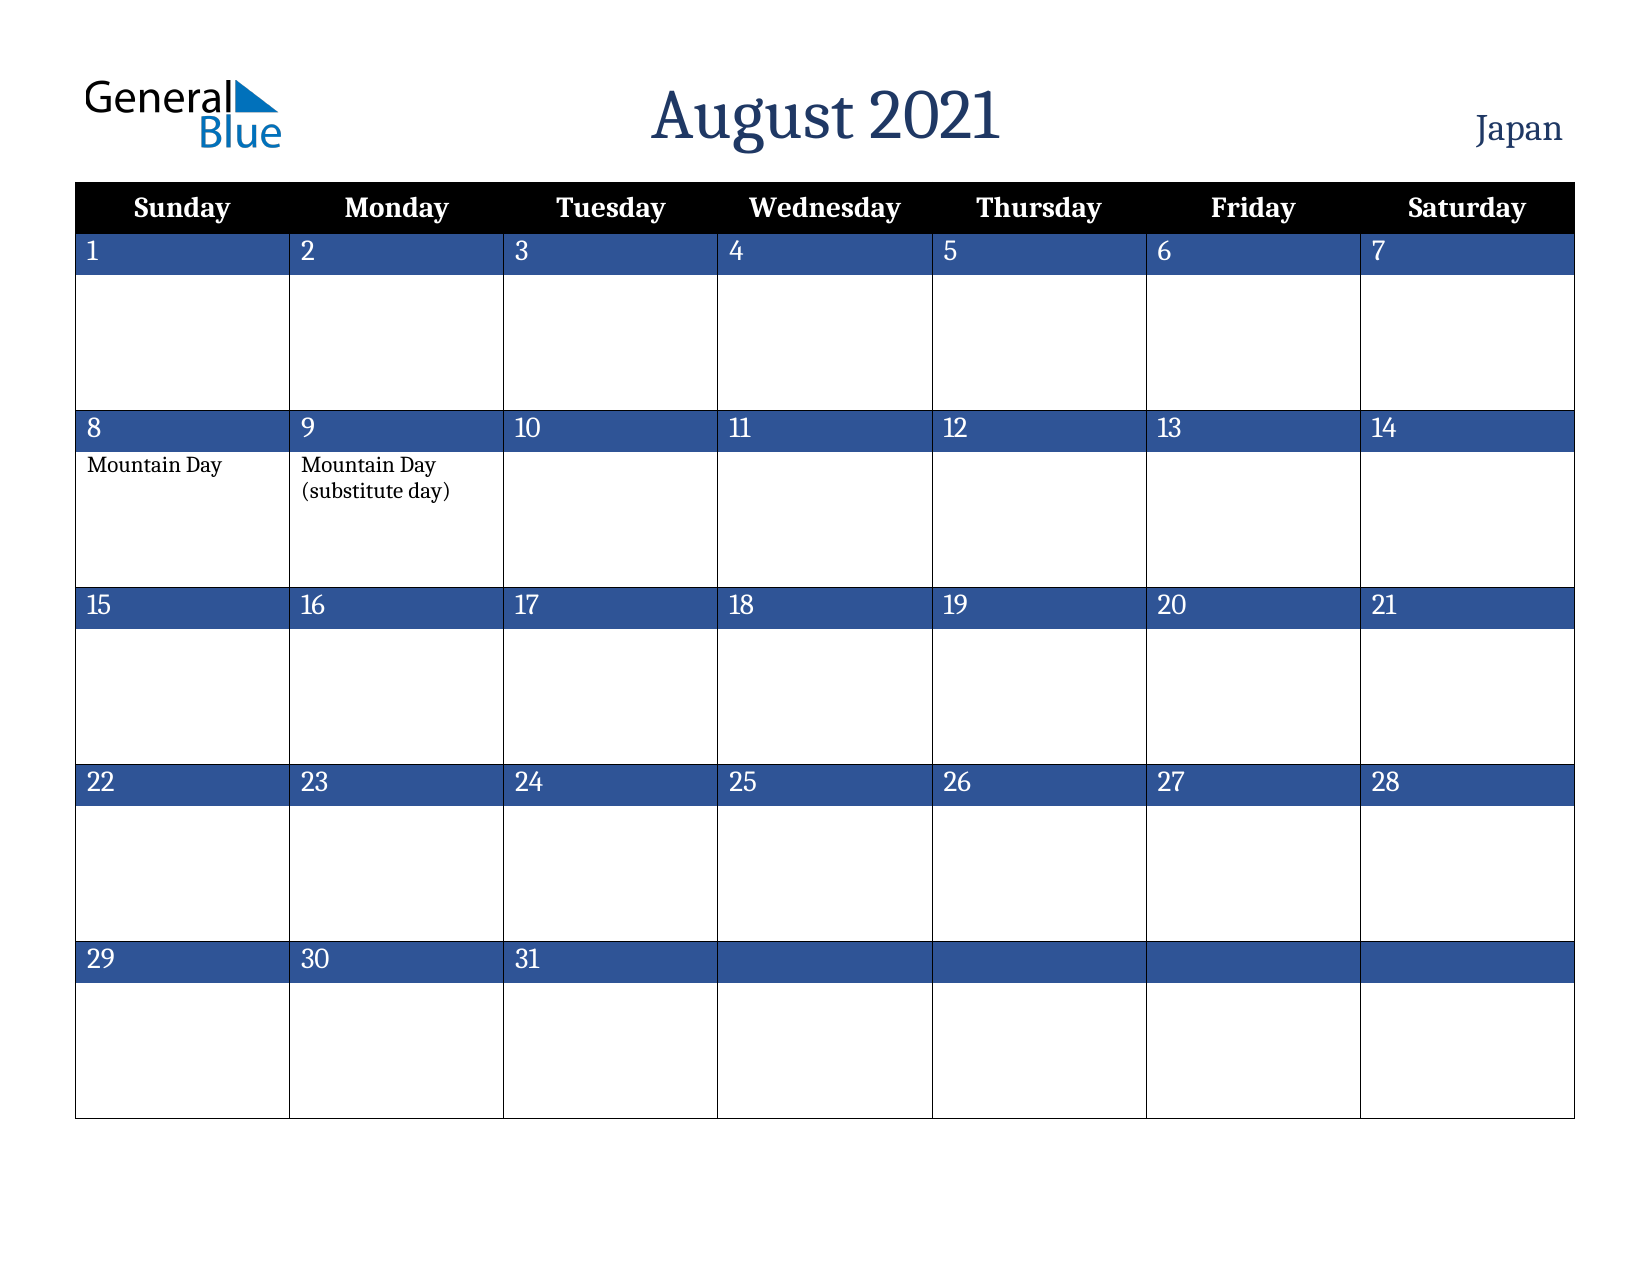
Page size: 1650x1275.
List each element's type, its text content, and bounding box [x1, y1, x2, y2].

table_cell [718, 983, 932, 1118]
table_cell [76, 275, 289, 410]
table_cell 31 [504, 942, 717, 983]
table_cell 11 [718, 411, 932, 452]
table_cell [933, 275, 1146, 410]
table_cell [933, 983, 1146, 1118]
table_header August 2021 [504, 75, 1146, 182]
table_cell [504, 983, 717, 1118]
table_cell 2 [290, 234, 503, 275]
table_cell Sunday [76, 183, 289, 233]
table_cell [1147, 275, 1360, 410]
table_cell 4 [718, 234, 932, 275]
table_cell [76, 629, 289, 764]
table_cell [290, 806, 503, 941]
table_cell [1147, 983, 1360, 1118]
table_cell [504, 806, 717, 941]
table_cell 24 [504, 765, 717, 806]
table_cell [1147, 452, 1360, 587]
table_cell Mountain Day [76, 452, 289, 587]
table_cell [504, 275, 717, 410]
table_cell [76, 806, 289, 941]
table_cell 27 [1147, 765, 1360, 806]
table_cell 19 [933, 588, 1146, 629]
table_cell [290, 983, 503, 1118]
table_cell 22 [76, 765, 289, 806]
table_cell 6 [1147, 234, 1360, 275]
table_cell Wednesday [718, 183, 932, 233]
table_cell Monday [290, 183, 503, 233]
table_cell 28 [1361, 765, 1574, 806]
table_cell 21 [1361, 588, 1574, 629]
table_cell 5 [933, 234, 1146, 275]
table_cell Mountain Day (substitute day) [290, 452, 503, 587]
table_cell 1 [76, 234, 289, 275]
table_cell [933, 806, 1146, 941]
table_cell 23 [290, 765, 503, 806]
table_cell [1361, 806, 1574, 941]
table_cell [718, 942, 932, 983]
table_cell Friday [1147, 183, 1360, 233]
table_cell [290, 275, 503, 410]
table_cell [933, 629, 1146, 764]
table_cell 7 [1361, 234, 1574, 275]
table_cell [76, 983, 289, 1118]
table_cell [718, 275, 932, 410]
table_header [76, 75, 503, 182]
table_cell [1147, 806, 1360, 941]
table_cell [1361, 629, 1574, 764]
picture [86, 80, 281, 148]
table_cell 15 [76, 588, 289, 629]
table_cell 12 [933, 411, 1146, 452]
table_cell 10 [504, 411, 717, 452]
table_cell [1361, 983, 1574, 1118]
table_cell [718, 629, 932, 764]
table_cell 29 [76, 942, 289, 983]
table_cell Tuesday [504, 183, 717, 233]
table_cell 14 [1361, 411, 1574, 452]
table_cell 25 [718, 765, 932, 806]
table_cell [504, 452, 717, 587]
table_cell 18 [718, 588, 932, 629]
table_cell 20 [1147, 588, 1360, 629]
table_cell 17 [504, 588, 717, 629]
table_cell Thursday [933, 183, 1146, 233]
table_cell 3 [504, 234, 717, 275]
table_cell [1361, 452, 1574, 587]
table_cell [718, 452, 932, 587]
table_cell [1361, 942, 1574, 983]
table_cell 16 [290, 588, 503, 629]
table_cell Saturday [1361, 183, 1574, 233]
table_cell [1147, 629, 1360, 764]
table_cell 30 [290, 942, 503, 983]
table_cell [1147, 942, 1360, 983]
table_cell 26 [933, 765, 1146, 806]
table_cell [290, 629, 503, 764]
table_cell 9 [290, 411, 503, 452]
table_cell [504, 629, 717, 764]
table_cell 13 [1147, 411, 1360, 452]
table_header Japan [1146, 75, 1574, 182]
table_cell [1361, 275, 1574, 410]
table_cell [933, 452, 1146, 587]
table_cell 8 [76, 411, 289, 452]
table_cell [933, 942, 1146, 983]
table_cell [718, 806, 932, 941]
